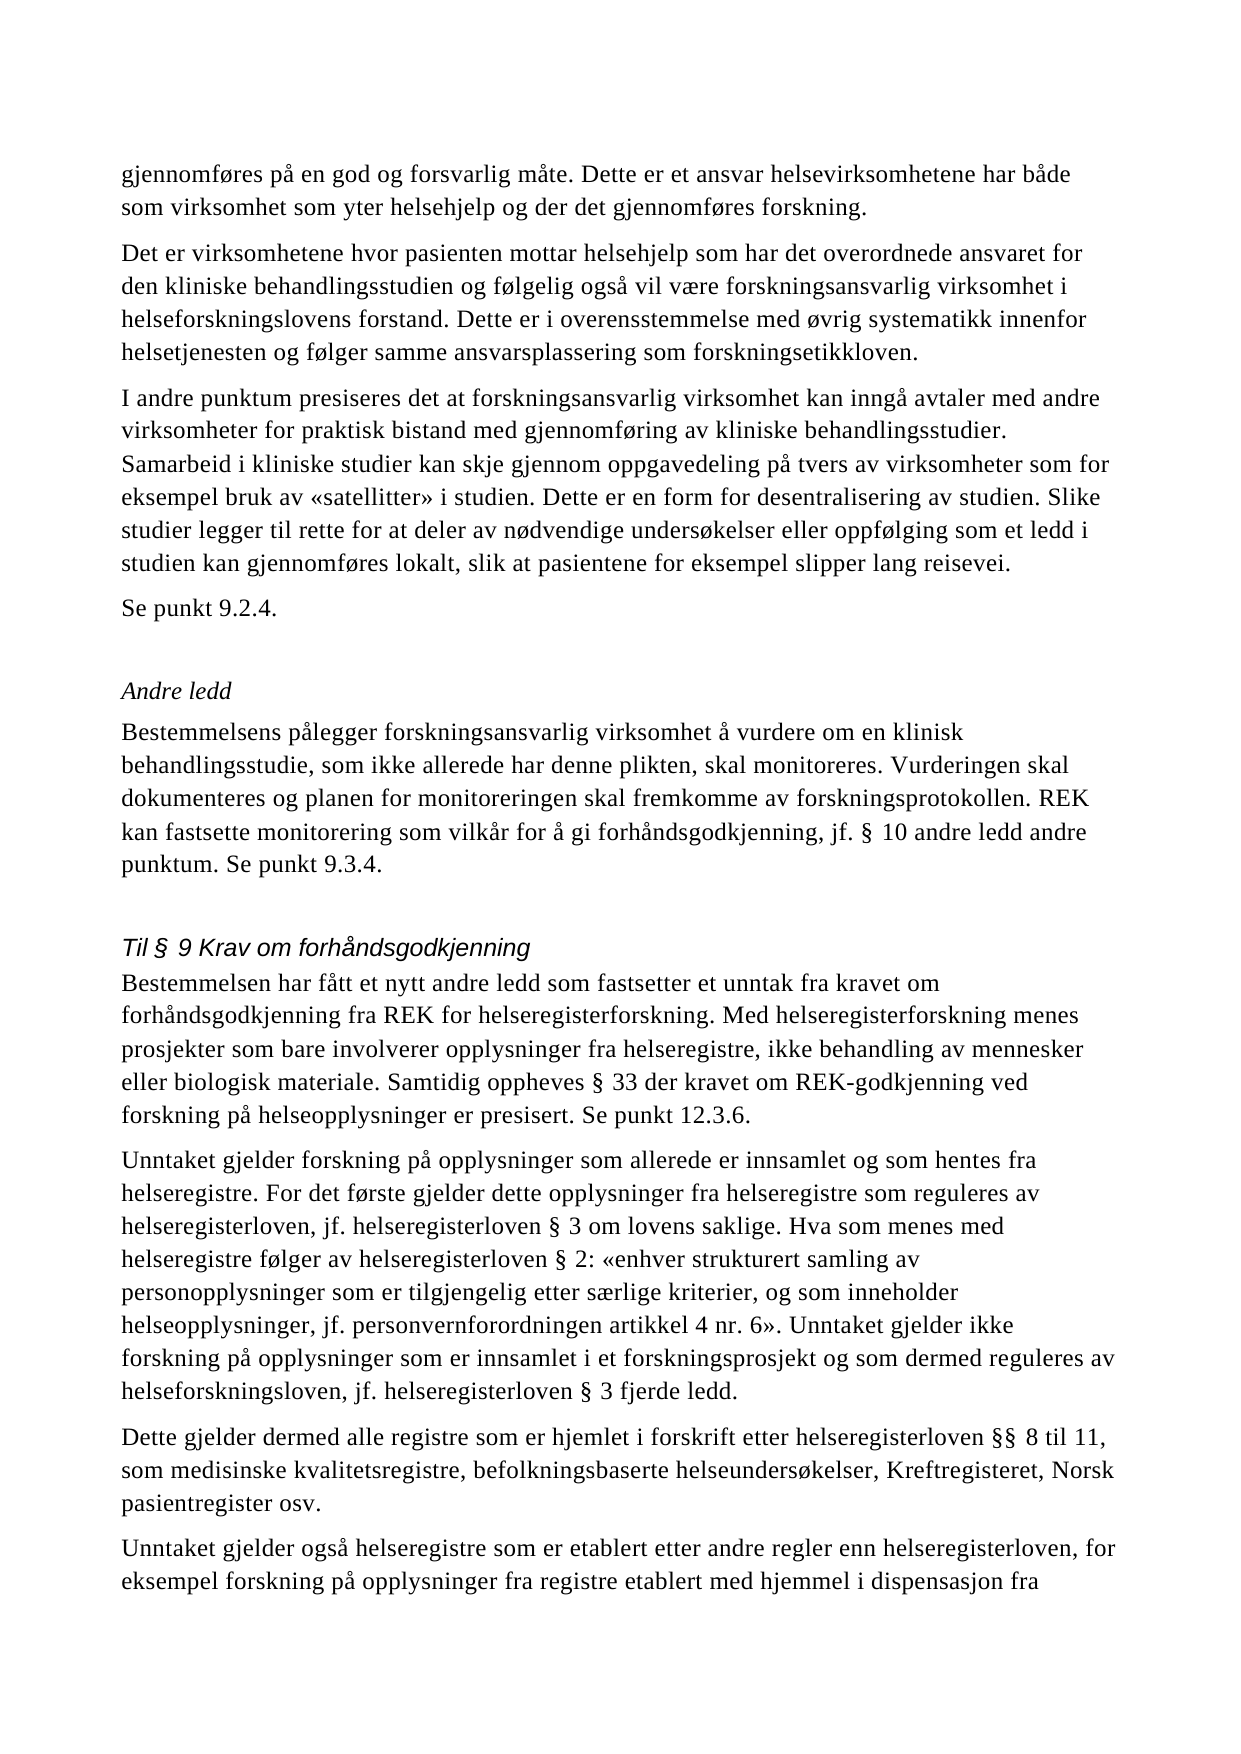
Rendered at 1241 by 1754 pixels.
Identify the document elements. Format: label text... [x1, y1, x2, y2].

text Andre ledd [121, 676, 1119, 705]
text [121, 159, 1119, 221]
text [121, 1533, 1119, 1595]
text Unntaket gjelder forskning på opplysninger som allerede er innsamlet og som hentes fra helseregistre. For det første gjelder dette opplysninger fra helseregistre som reguleres av helseregisterloven, jf. helseregisterloven § 3 om lovens saklige. Hva som menes med helseregistre følger av helseregisterloven § 2: «enhver strukturert samling av personopplysninger som er tilgjengelig etter særlige kriterier, og som inneholder helseopplysninger, jf. personvernforordningen artikkel 4 nr. 6». Unntaket gjelder ikke forskning på opplysninger som er innsamlet i et forskningsprosjekt og som dermed reguleres av helseforskningsloven, jf. helseregisterloven § 3 fjerde ledd. [121, 1145, 1119, 1405]
text Det er virksomhetene hvor pasienten mottar helsehjelp som har det overordnede ansvaret for den kliniske behandlingsstudien og følgelig også vil være forskningsansvarlig virksomhet i helseforskningslovens forstand. Dette er i overensstemmelse med øvrig systematikk innenfor helsetjenesten og følger samme ansvarsplassering som forskningsetikkloven. [121, 238, 1119, 366]
text Se punkt 9.2.4. [121, 593, 1119, 622]
text I andre punktum presiseres det at forskningsansvarlig virksomhet kan inngå avtaler med andre virksomheter for praktisk bistand med gjennomføring av kliniske behandlingsstudier. Samarbeid i kliniske studier kan skje gjennom oppgavedeling på tvers av virksomheter som for eksempel bruk av «satellitter» i studien. Dette er en form for desentralisering av studien. Slike studier legger til rette for at deler av nødvendige undersøkelser eller oppfølging som et ledd i studien kan gjennomføres lokalt, slik at pasientene for eksempel slipper lang reisevei. [121, 383, 1119, 576]
text Dette gjelder dermed alle registre som er hjemlet i forskrift etter helseregisterloven §§ 8 til 11, som medisinske kvalitetsregistre, befolkningsbaserte helseundersøkelser, Kreftregisteret, Norsk pasientregister osv. [121, 1422, 1119, 1517]
text Bestemmelsen har fått et nytt andre ledd som fastsetter et unntak fra kravet om forhåndsgodkjenning fra REK for helseregisterforskning. Med helseregisterforskning menes prosjekter som bare involverer opplysninger fra helseregistre, ikke behandling av mennesker eller biologisk materiale. Samtidig oppheves § 33 der kravet om REK-godkjenning ved forskning på helseopplysninger er presisert. Se punkt 12.3.6. [121, 968, 1119, 1128]
text Bestemmelsens pålegger forskningsansvarlig virksomhet å vurdere om en klinisk behandlingsstudie, som ikke allerede har denne plikten, skal monitoreres. Vurderingen skal dokumenteres og planen for monitoreringen skal fremkomme av forskningsprotokollen. REK kan fastsette monitorering som vilkår for å gi forhåndsgodkjenning, jf. § 10 andre ledd andre punktum. Se punkt 9.3.4. [121, 717, 1119, 878]
text Til § 9 Krav om forhåndsgodkjenning [121, 933, 1119, 961]
